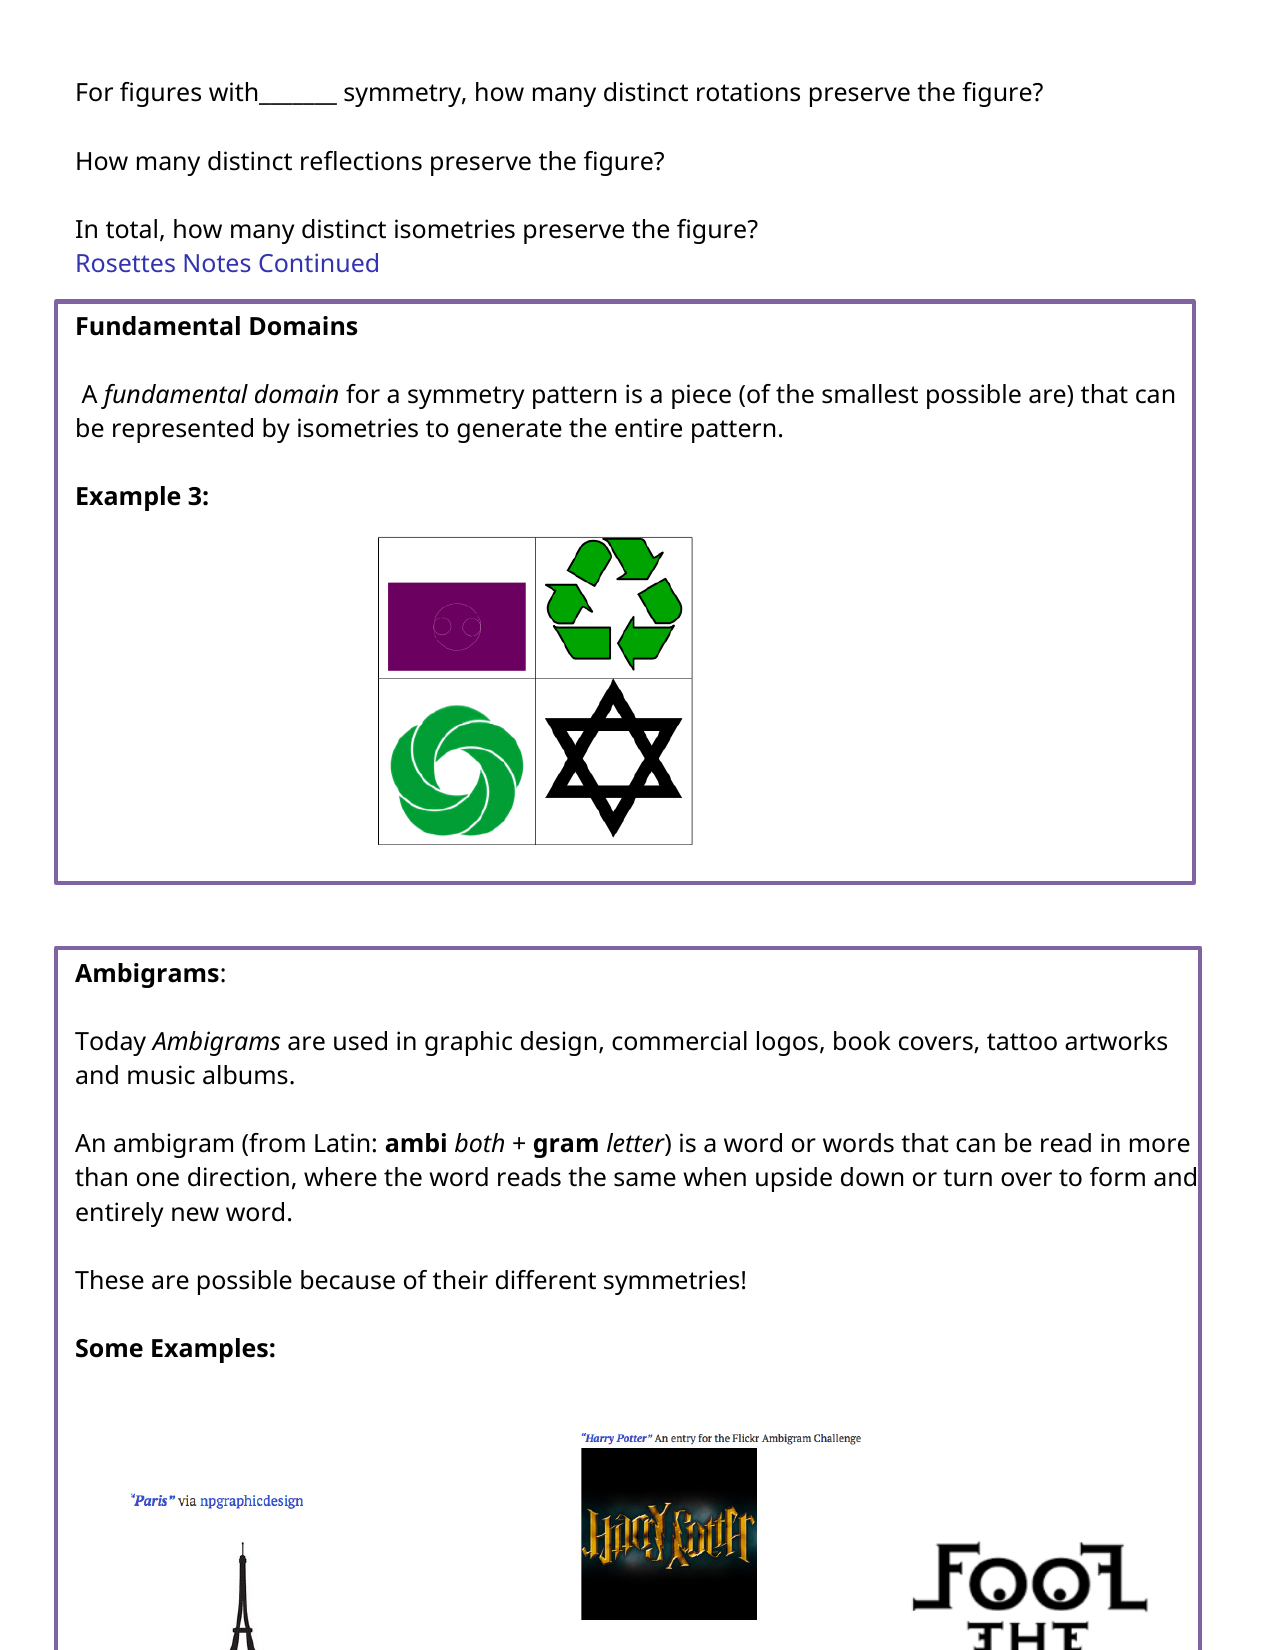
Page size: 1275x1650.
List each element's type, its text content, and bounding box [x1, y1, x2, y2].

picture [900, 1533, 1157, 1650]
text A fundamental domain for a symmetry pattern is a piece (of the smallest possible are) that can be represented by isometries to generate the entire pattern. [75, 377, 1200, 445]
text Fundamental Domains [75, 308, 1200, 343]
text These are possible because of their different symmetries! [75, 1262, 1200, 1296]
text Rosettes Notes Continued [75, 245, 1200, 279]
picture [375, 535, 694, 845]
text An ambigram (from Latin: ambi both + gram letter) is a word or words that can be read in more than one direction, where the word reads the same when upside down or turn over to form and entirely new word. [75, 1126, 1200, 1228]
text Some Examples: [75, 1330, 1200, 1364]
text For figures with_______ symmetry, how many distinct rotations preserve the figure? [75, 75, 1200, 109]
picture [131, 1489, 338, 1650]
text Example 3: [75, 479, 1200, 513]
picture [581, 1433, 862, 1620]
text In total, how many distinct isometries preserve the figure? [75, 211, 1200, 245]
text Ambigrams: [75, 956, 1200, 990]
text Today Ambigrams are used in graphic design, commercial logos, book covers, tattoo artworks and music albums. [75, 1024, 1200, 1092]
text How many distinct reflections preserve the figure? [75, 143, 1200, 177]
